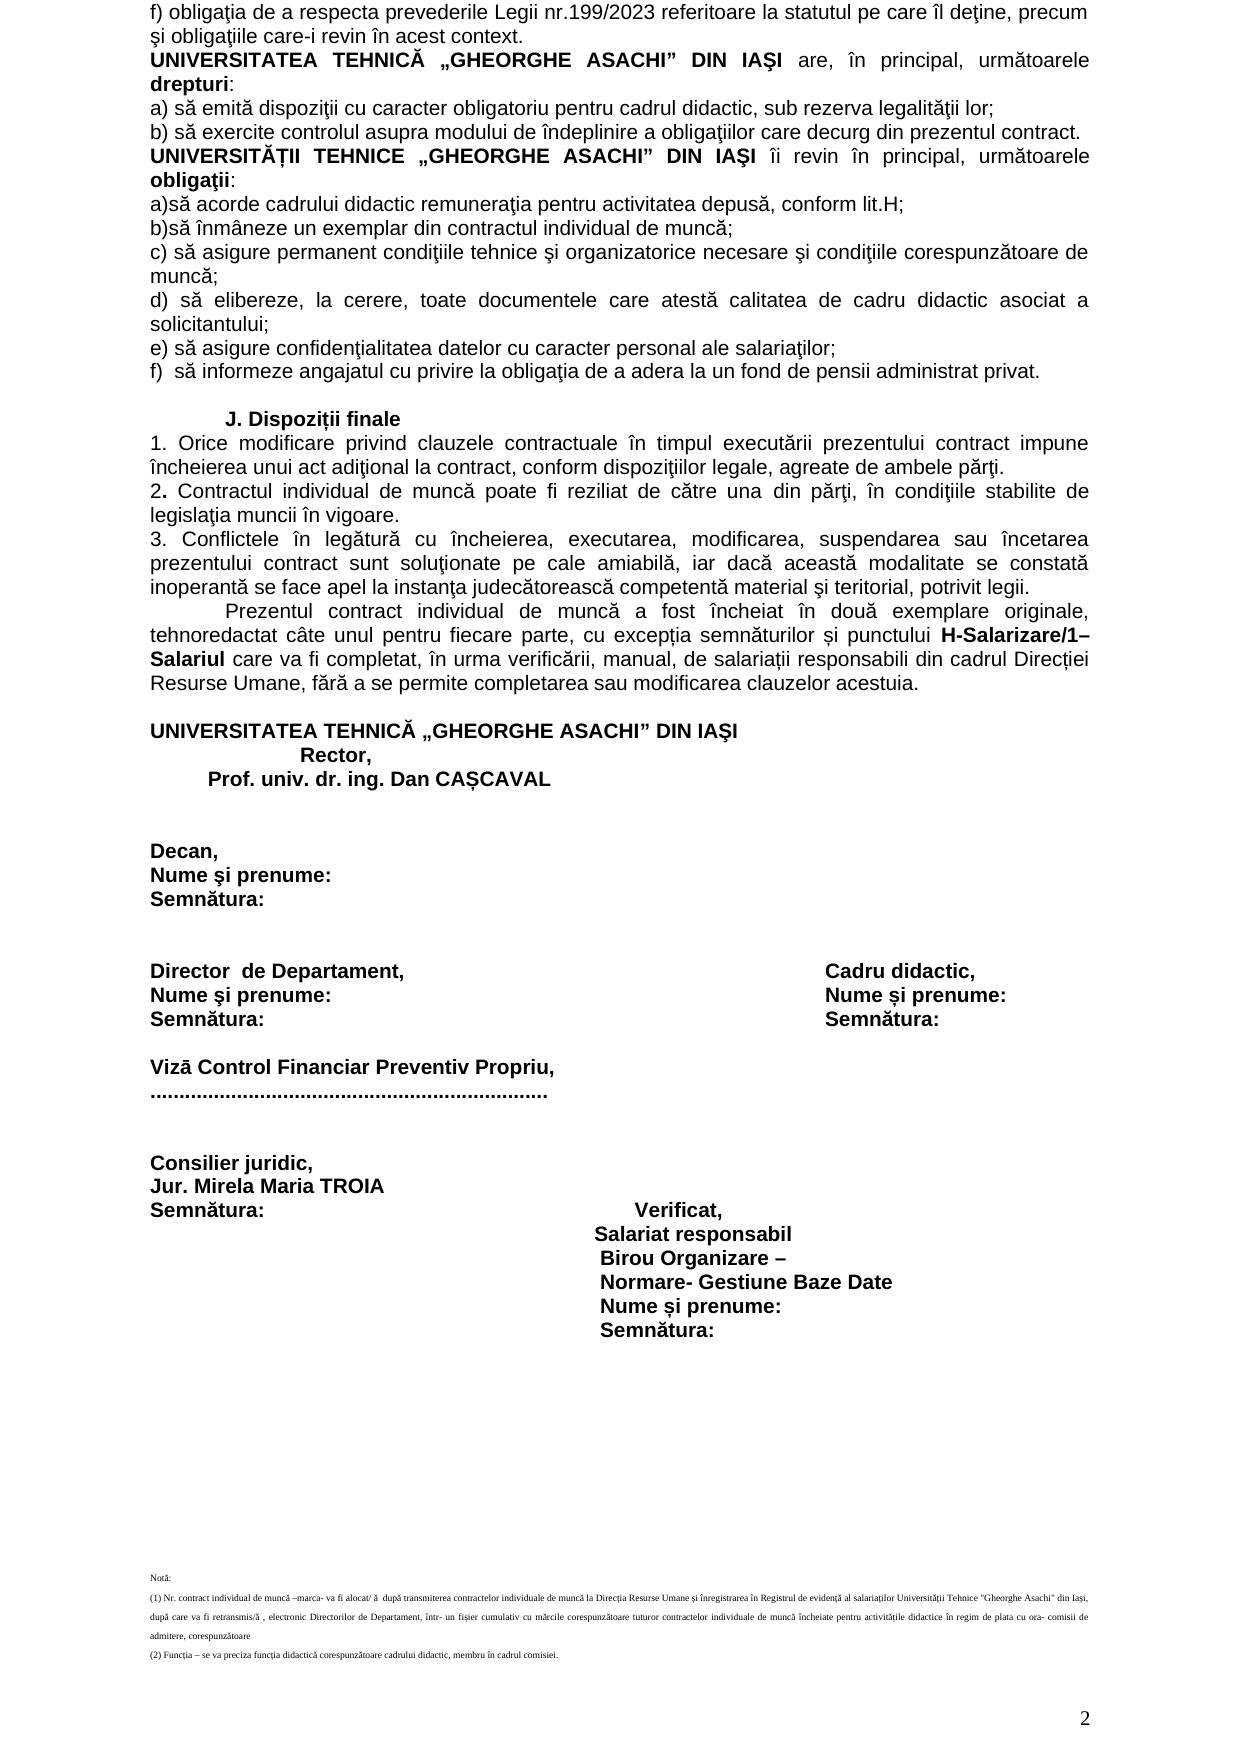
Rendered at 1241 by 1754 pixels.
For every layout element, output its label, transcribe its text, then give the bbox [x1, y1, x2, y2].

text f) să informeze angajatul cu privire la obligaţia de a adera la un fond de pensii administrat privat. [150, 359, 1090, 383]
text Prezentul contract individual de muncă a fost încheiat în două exemplare originale, tehnoredactat câte unul pentru fiecare parte, cu excepția semnăturilor și punctului H-Salarizare/1–Salariul care va fi completat, în urma verificării, manual, de salariații responsabili din cadrul Direcției Resurse Umane, fără a se permite completarea sau modificarea clauzelor acestuia. [150, 599, 1090, 695]
text Nume și prenume: [150, 1294, 1090, 1318]
text c) să asigure permanent condiţiile tehnice şi organizatorice necesare şi condiţiile corespunzătoare de muncă; [150, 239, 1090, 287]
text Jur. Mirela Maria TROIA Semnătura: Verificat, [150, 1174, 1090, 1222]
text Prof. univ. dr. ing. Dan CAȘCAVAL [150, 767, 1090, 791]
text (2) Funcția – se va preciza funcția didactică corespunzătoare cadrului didactic, membru în cadrul comisiei. [150, 1649, 1090, 1668]
text Rector, [150, 743, 1090, 767]
text (1) Nr. contract individual de muncă –marca- va fi alocat/ ă după transmiterea contractelor individuale de muncă la Direcția Resurse Umane și înregistrarea în Registrul de evidență al salariaților Universității Tehnice "Gheorghe Asachi" din Iași, după care va fi retransmis/ă , electronic Directorilor de Departament, într- un fișier cumulativ cu mărcile corespunzătoare tuturor contractelor individuale de muncă încheiate pentru activitățile didactice în regim de plata cu ora- comisii de admitere, corespunzătoare [150, 1592, 1090, 1649]
text UNIVERSITĂȚII TEHNICE „GHEORGHE ASACHI” DIN IAŞI îi revin în principal, următoarele obligaţii: [150, 144, 1090, 192]
text Semnătura: [150, 1318, 1090, 1366]
text UNIVERSITATEA TEHNICĂ „GHEORGHE ASACHI” DIN IAŞI are, în principal, următoarele drepturi: [150, 48, 1090, 96]
text e) să asigure confidenţialitatea datelor cu caracter personal ale salariaţilor; [150, 335, 1090, 359]
text 2. Contractul individual de muncă poate fi reziliat de către una din părţi, în condiţiile stabilite de legislaţia muncii în vigoare. [150, 479, 1090, 527]
text Normare- Gestiune Baze Date [150, 1270, 1090, 1294]
text ..................................................................... [150, 1078, 1090, 1102]
text Director de Departament, Cadru didactic, [150, 958, 1090, 982]
text b) să exercite controlul asupra modului de îndeplinire a obligaţiilor care decurg din prezentul contract. [150, 120, 1090, 144]
text Birou Organizare – [150, 1246, 1090, 1270]
text Nume şi prenume: Nume și prenume: [150, 982, 1090, 1006]
text Decan, [150, 839, 1090, 863]
text 3. Conflictele în legătură cu încheierea, executarea, modificarea, suspendarea sau încetarea prezentului contract sunt soluţionate pe cale amiabilă, iar dacă această modalitate se constată inoperantă se face apel la instanţa judecătorească competentă material şi teritorial, potrivit legii. [150, 527, 1090, 599]
text 1. Orice modificare privind clauzele contractuale în timpul executării prezentului contract impune încheierea unui act adiţional la contract, conform dispoziţiilor legale, agreate de ambele părţi. [150, 431, 1090, 479]
text UNIVERSITATEA TEHNICĂ „GHEORGHE ASACHI” DIN IAŞI [150, 719, 1090, 743]
text Consilier juridic, [150, 1150, 1090, 1174]
text Semnătura: Semnătura: [150, 1006, 1090, 1030]
text f) obligaţia de a respecta prevederile Legii nr.199/2023 referitoare la statutul pe care îl deţine, precum şi obligaţiile care-i revin în acest context. [150, 0, 1090, 48]
text Salariat responsabil [150, 1222, 1090, 1246]
text a) să emită dispoziţii cu caracter obligatoriu pentru cadrul didactic, sub rezerva legalităţii lor; [150, 96, 1090, 120]
text Semnătura: [150, 887, 1090, 911]
text Nume şi prenume: [150, 863, 1090, 887]
text d) să elibereze, la cerere, toate documentele care atestă calitatea de cadru didactic asociat a solicitantului; [150, 287, 1090, 335]
text J. Dispoziții finale [150, 407, 1090, 431]
text Notă: [150, 1573, 1090, 1592]
text a)să acorde cadrului didactic remuneraţia pentru activitatea depusă, conform lit.H; [150, 192, 1090, 216]
text Vizā Control Financiar Preventiv Propriu, [150, 1054, 1090, 1078]
text b)să înmâneze un exemplar din contractul individual de muncă; [150, 216, 1090, 239]
